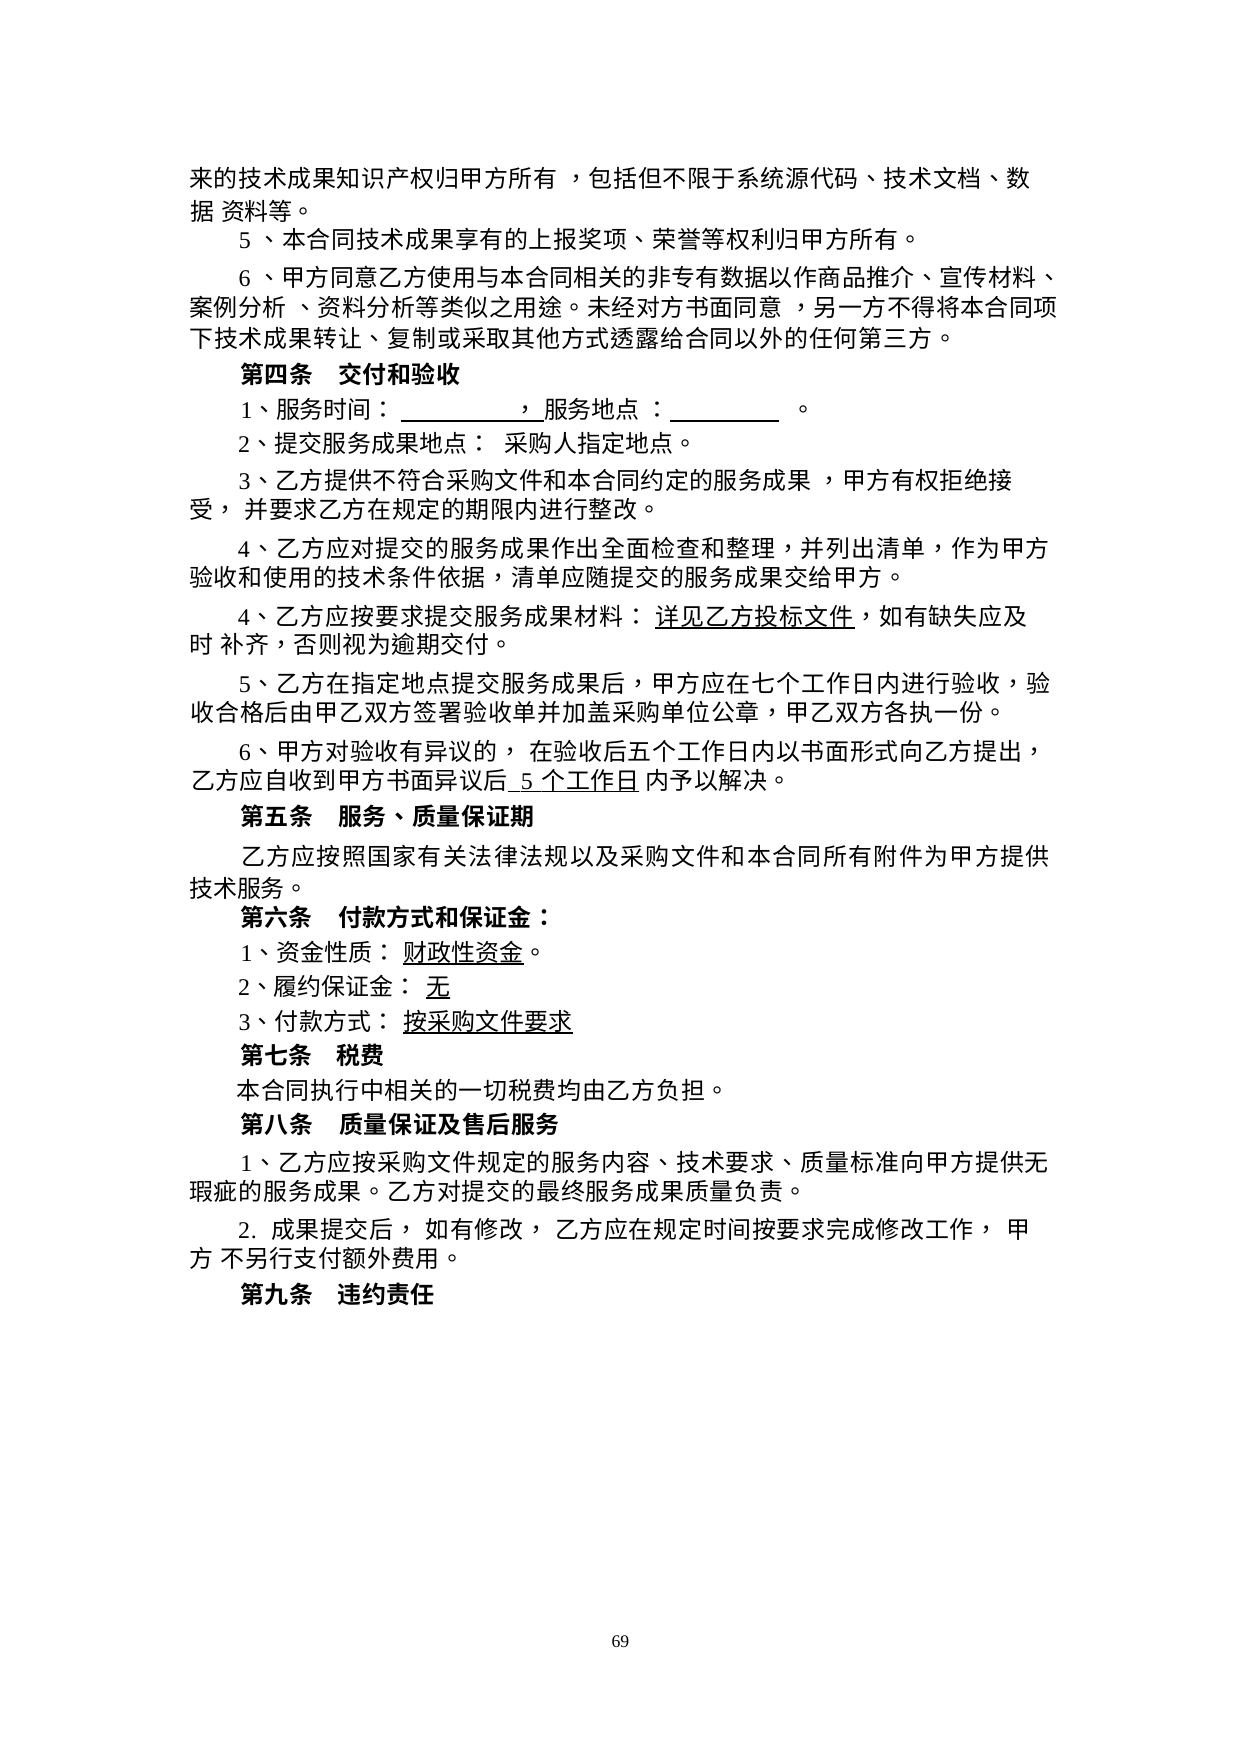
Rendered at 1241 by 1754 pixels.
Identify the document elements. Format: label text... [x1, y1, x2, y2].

text 第四条 交付和验收 [240, 363, 1061, 389]
text 6、甲方对验收有异议的， 在验收后五个工作日内以书面形式向乙方提出， 乙方应自收到甲方书面异议后 5 个工作日 内予以解决。 [191, 737, 1047, 796]
text 2、履约保证金： 无 [238, 974, 1061, 1001]
text 5、乙方在指定地点提交服务成果后，甲方应在七个工作日内进行验收，验 收合格后由甲乙双方签署验收单并加盖采购单位公章，甲乙双方各执一份。 [190, 669, 1051, 728]
text 1、乙方应按采购文件规定的服务内容、技术要求、质量标准向甲方提供无 瑕疵的服务成果。乙方对提交的最终服务成果质量负责。 [189, 1148, 1051, 1207]
text 2. 成果提交后， 如有修改， 乙方应在规定时间按要求完成修改工作， 甲方 不另行支付额外费用。 [189, 1215, 1053, 1274]
text 第九条 违约责任 [240, 1283, 1061, 1309]
text 第五条 服务、质量保证期 [240, 805, 1061, 831]
text 1、资金性质： 财政性资金。 [240, 940, 1061, 966]
text 4、乙方应对提交的服务成果作出全面检查和整理，并列出清单，作为甲方 验收和使用的技术条件依据，清单应随提交的服务成果交给甲方。 [189, 534, 1051, 593]
text 6 、甲方同意乙方使用与本合同相关的非专有数据以作商品推介、宣传材料、 案例分析 、资料分析等类似之用途。未经对方书面同意 ，另一方不得将本合同项 下技术成果转让、复制或采取其他方式透露给合同以外的任何第三方。 [189, 262, 1061, 354]
text 1、服务时间： ， 服务地点 ： 。 [240, 397, 1061, 423]
text 第六条 付款方式和保证金： [240, 906, 1061, 932]
text 第七条 税费 [240, 1044, 1061, 1070]
text 来的技术成果知识产权归甲方所有 ，包括但不限于系统源代码、技术文档、数据 资料等。 [189, 162, 1053, 227]
text 5 、本合同技术成果享有的上报奖项、荣誉等权利归甲方所有。 [238, 228, 1061, 254]
text 3、乙方提供不符合采购文件和本合同约定的服务成果 ，甲方有权拒绝接受， 并要求乙方在规定的期限内进行整改。 [189, 466, 1060, 525]
text 3、付款方式： 按采购文件要求 [238, 1009, 1061, 1035]
text 4、乙方应按要求提交服务成果材料： 详见乙方投标文件，如有缺失应及时 补齐，否则视为逾期交付。 [189, 602, 1051, 661]
text 乙方应按照国家有关法律法规以及采购文件和本合同所有附件为甲方提供 技术服务。 [189, 839, 1053, 904]
text 本合同执行中相关的一切税费均由乙方负担。 [236, 1078, 1061, 1104]
text 第八条 质量保证及售后服务 [240, 1113, 1061, 1139]
text 2、提交服务成果地点： 采购人指定地点。 [238, 432, 1061, 458]
